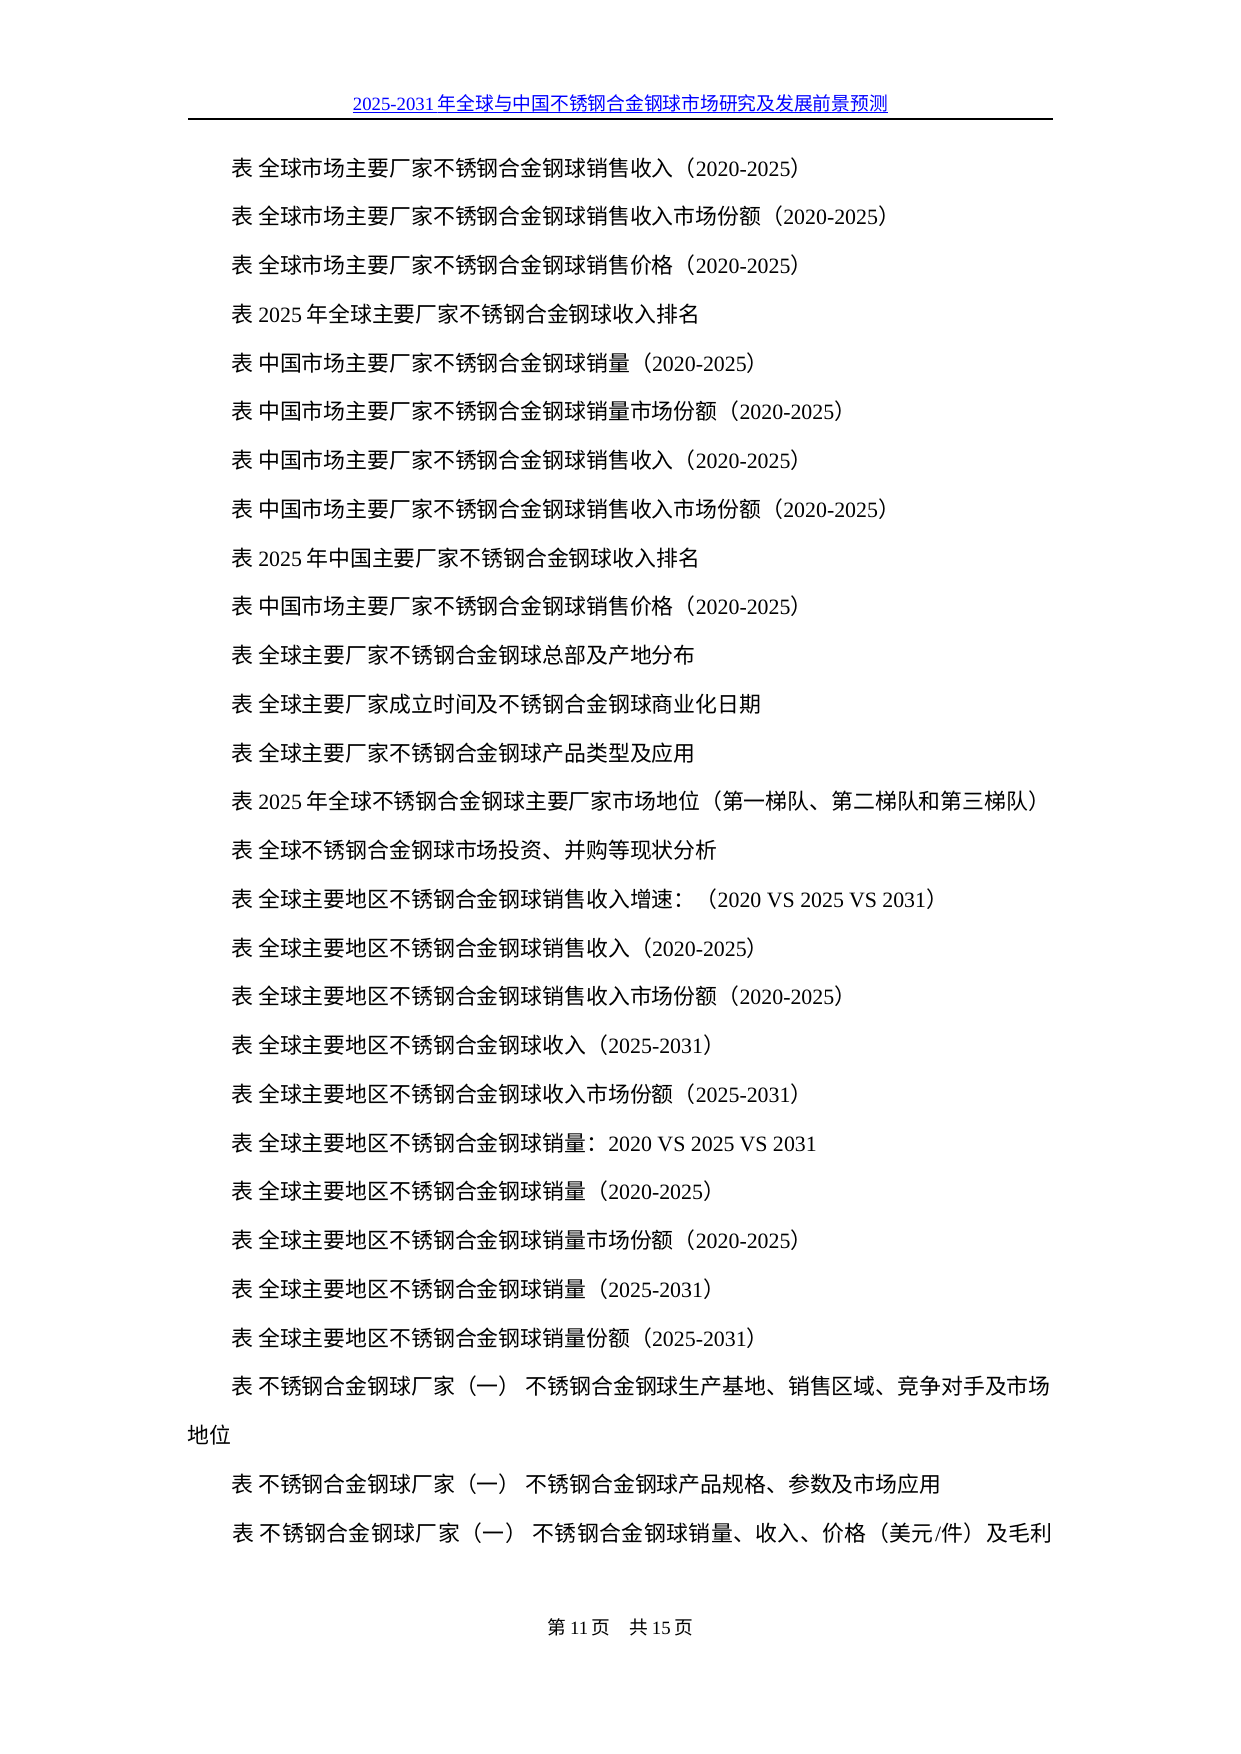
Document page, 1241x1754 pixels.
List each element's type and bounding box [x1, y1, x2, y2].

text [187, 150, 1053, 1548]
